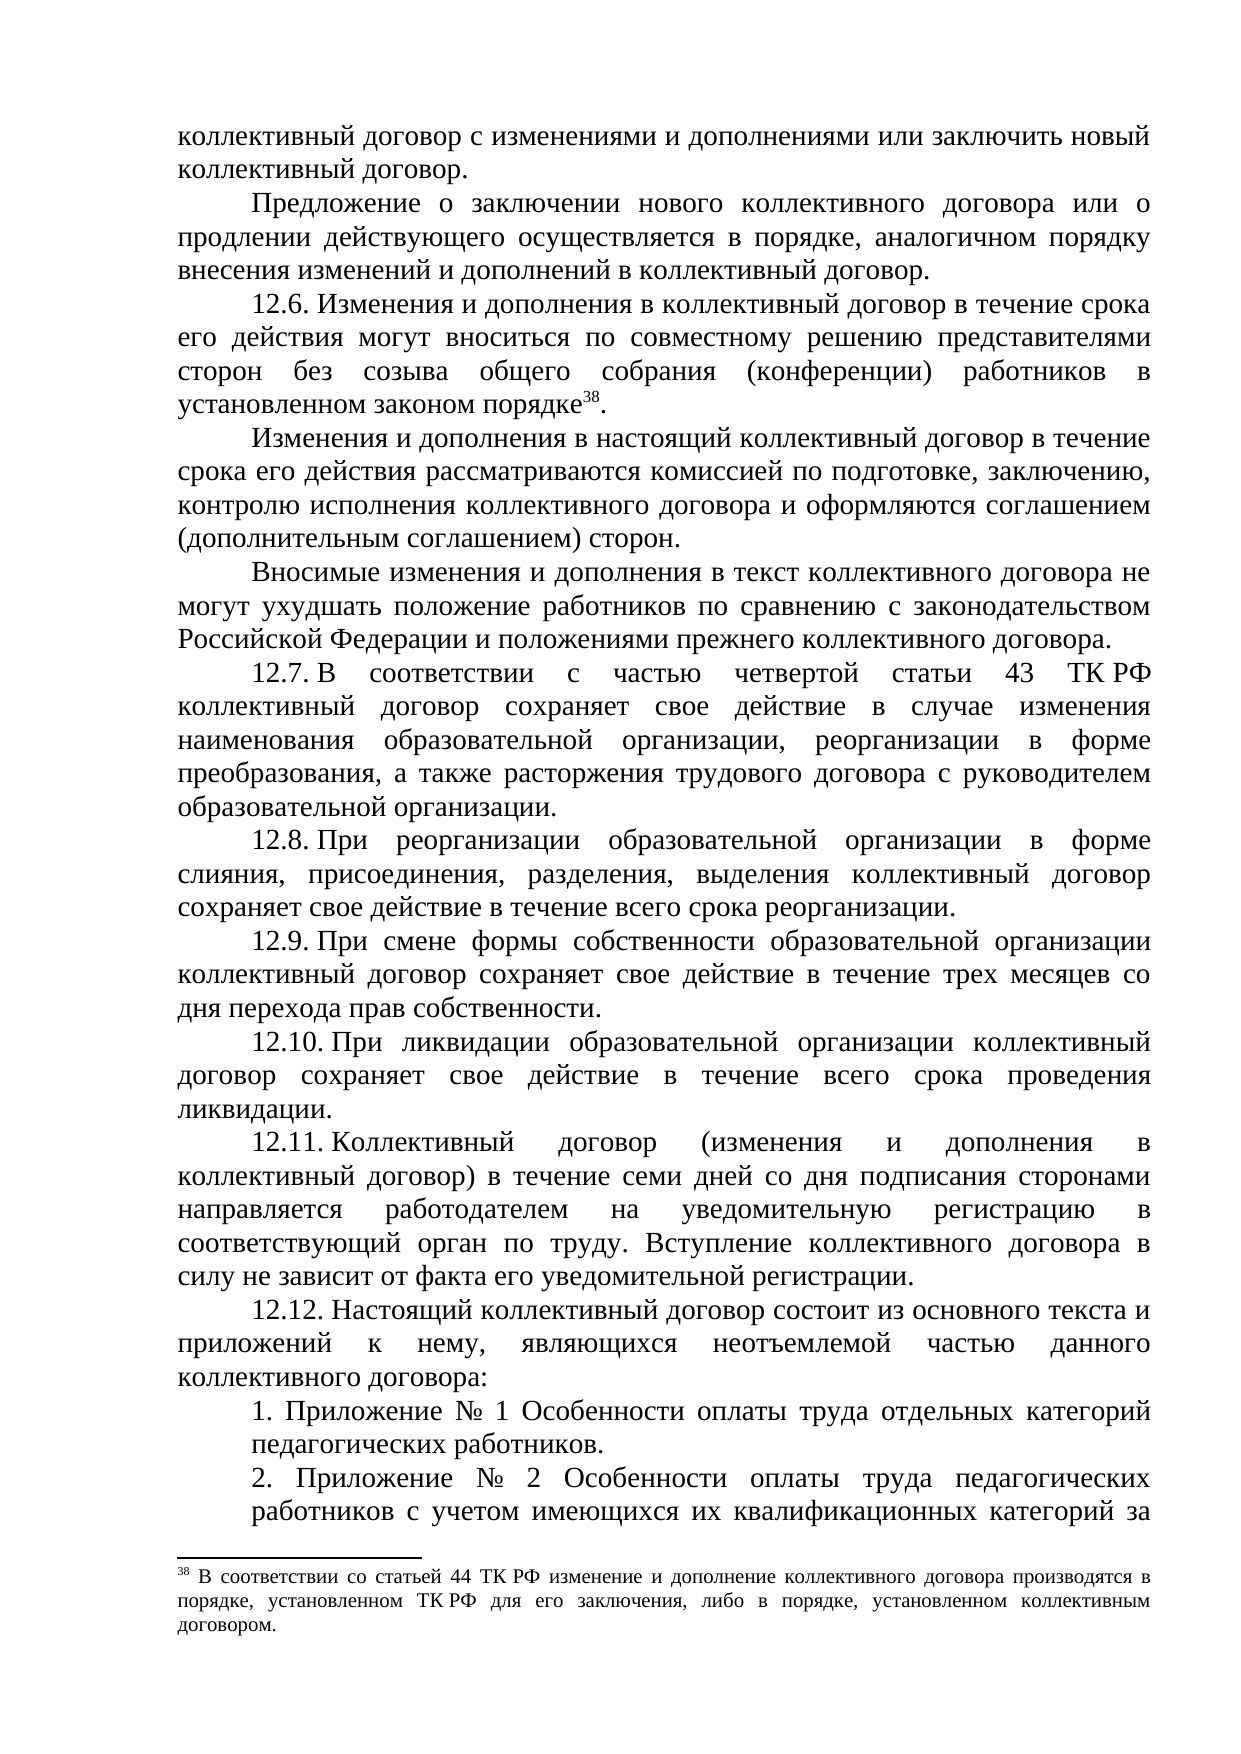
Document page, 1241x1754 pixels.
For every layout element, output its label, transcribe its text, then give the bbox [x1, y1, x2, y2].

text 12.7. В соответствии с частью четвертой статьи 43 ТК РФ коллективный договор сохраняет свое действие в случае изменения наименования образовательной организации, реорганизации в форме преобразования, а также расторжения трудового договора с руководителем образовательной организации. [177, 655, 1152, 822]
text Предложение о заключении нового коллективного договора или о продлении действующего осуществляется в порядке, аналогичном порядку внесения изменений и дополнений в коллективный договор. [177, 185, 1152, 286]
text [177, 118, 1152, 185]
text 12.6. Изменения и дополнения в коллективный договор в течение срока его действия могут вноситься по совместному решению представителями сторон без созыва общего собрания (конференции) работников в установленном законом порядке. [177, 286, 1152, 420]
text 12.11. Коллективный договор (изменения и дополнения в коллективный договор) в течение семи дней со дня подписания сторонами направляется работодателем на уведомительную регистрацию в соответствующий орган по труду. Вступление коллективного договора в силу не зависит от факта его уведомительной регистрации. [177, 1124, 1152, 1292]
text Вносимые изменения и дополнения в текст коллективного договора не могут ухудшать положение работников по сравнению с законодательством Российской Федерации и положениями прежнего коллективного договора. [177, 554, 1152, 655]
text 12.8. При реорганизации образовательной организации в форме слияния, присоединения, разделения, выделения коллективный договор сохраняет свое действие в течение всего срока реорганизации. [177, 822, 1152, 923]
text Изменения и дополнения в настоящий коллективный договор в течение срока его действия рассматриваются комиссией по подготовке, заключению, контролю исполнения коллективного договора и оформляются соглашением (дополнительным соглашением) сторон. [177, 420, 1152, 554]
text 12.10. При ликвидации образовательной организации коллективный договор сохраняет свое действие в течение всего срока проведения ликвидации. [177, 1024, 1152, 1124]
text 12.12. Настоящий коллективный договор состоит из основного текста и приложений к нему, являющихся неотъемлемой частью данного коллективного договора: [177, 1292, 1152, 1393]
text 1. Приложение № 1 Особенности оплаты труда отдельных категорий педагогических работников. [251, 1393, 1152, 1460]
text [251, 1460, 1152, 1527]
text 12.9. При смене формы собственности образовательной организации коллективный договор сохраняет свое действие в течение трех месяцев со дня перехода прав собственности. [177, 923, 1152, 1024]
